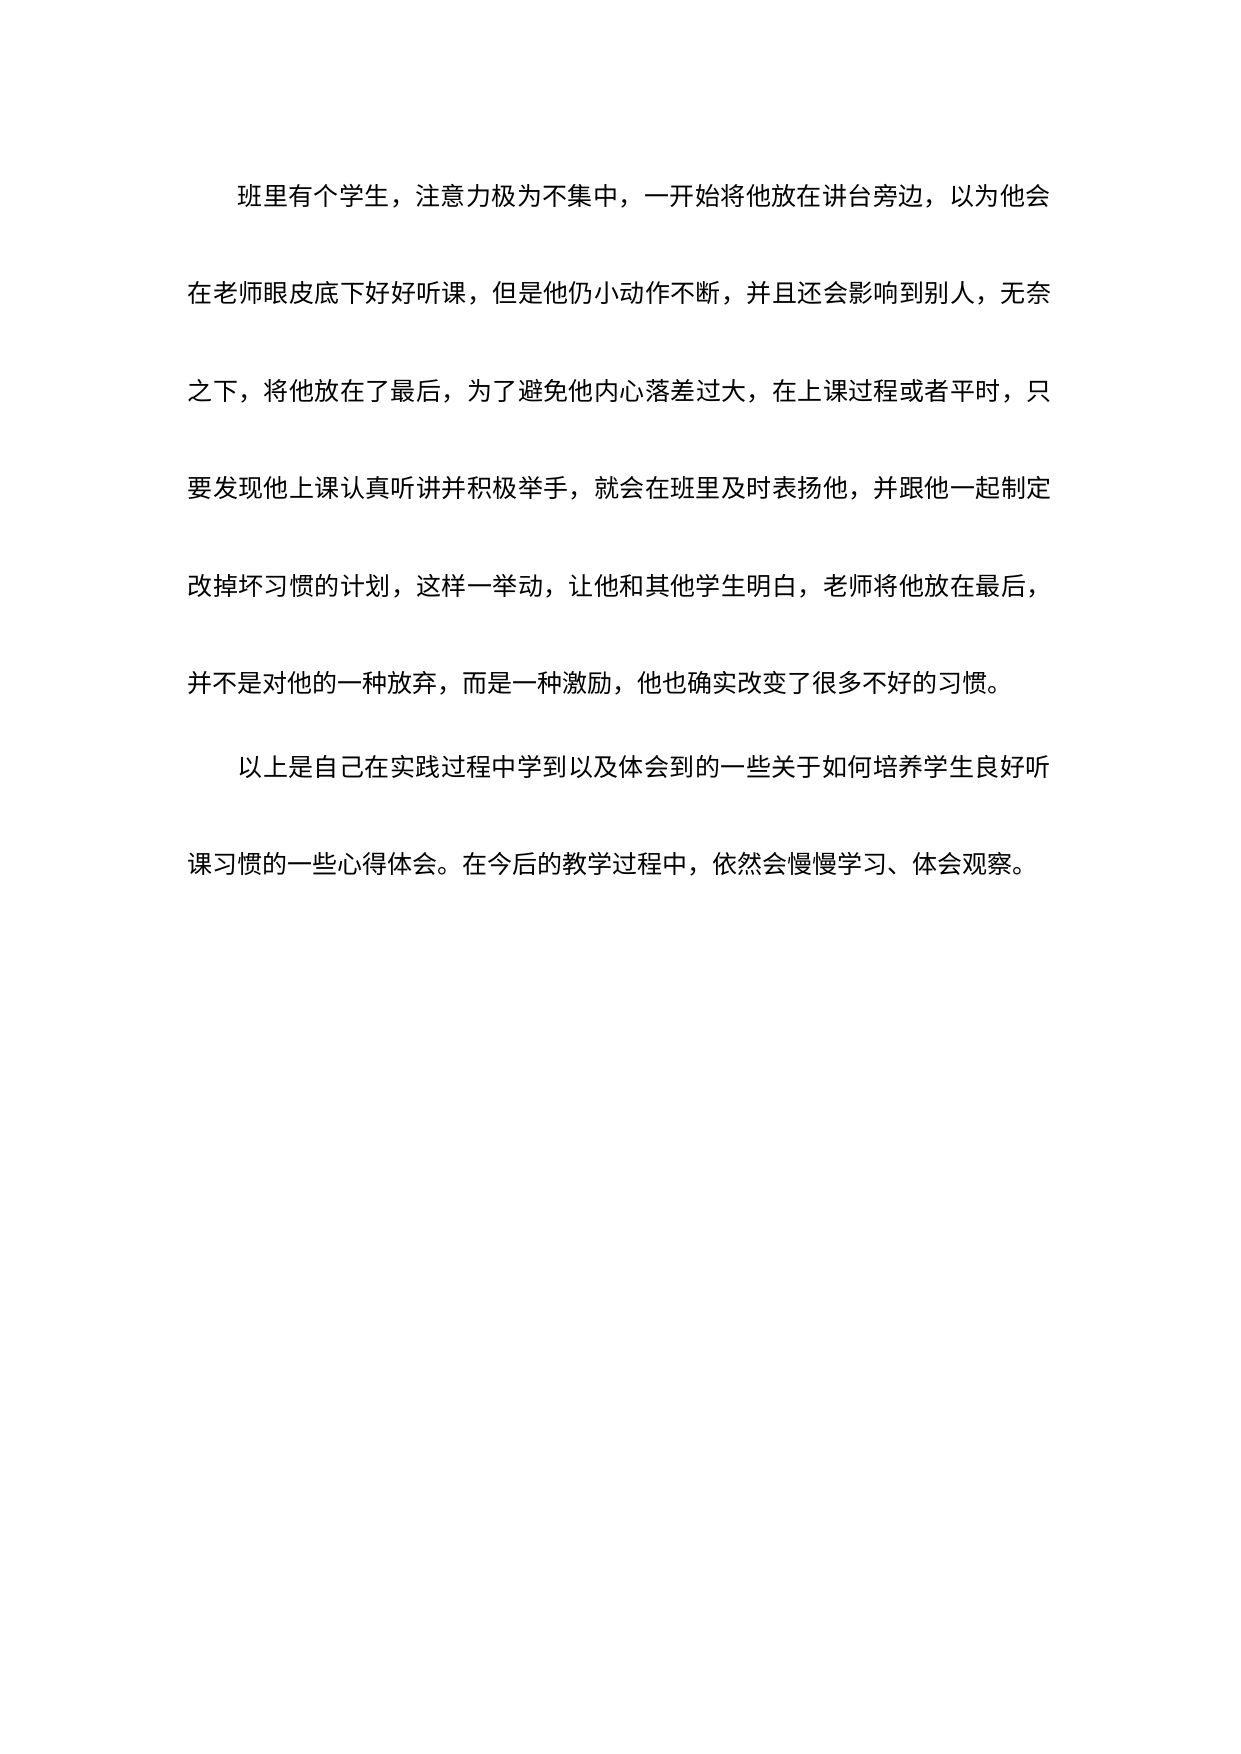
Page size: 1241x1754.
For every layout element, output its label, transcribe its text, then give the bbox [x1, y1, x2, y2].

text 班里有个学生，注意力极为不集中，一开始将他放在讲台旁边，以为他会在老师眼皮底下好好听课，但是他仍小动作不断，并且还会影响到别人，无奈之下，将他放在了最后，为了避免他内心落差过大，在上课过程或者平时，只要发现他上课认真听讲并积极举手，就会在班里及时表扬他，并跟他一起制定改掉坏习惯的计划，这样一举动，让他和其他学生明白，老师将他放在最后，并不是对他的一种放弃，而是一种激励，他也确实改变了很多不好的习惯。 [187, 162, 1053, 714]
text 以上是自己在实践过程中学到以及体会到的一些关于如何培养学生良好听课习惯的一些心得体会。在今后的教学过程中，依然会慢慢学习、体会观察。 [187, 733, 1053, 895]
